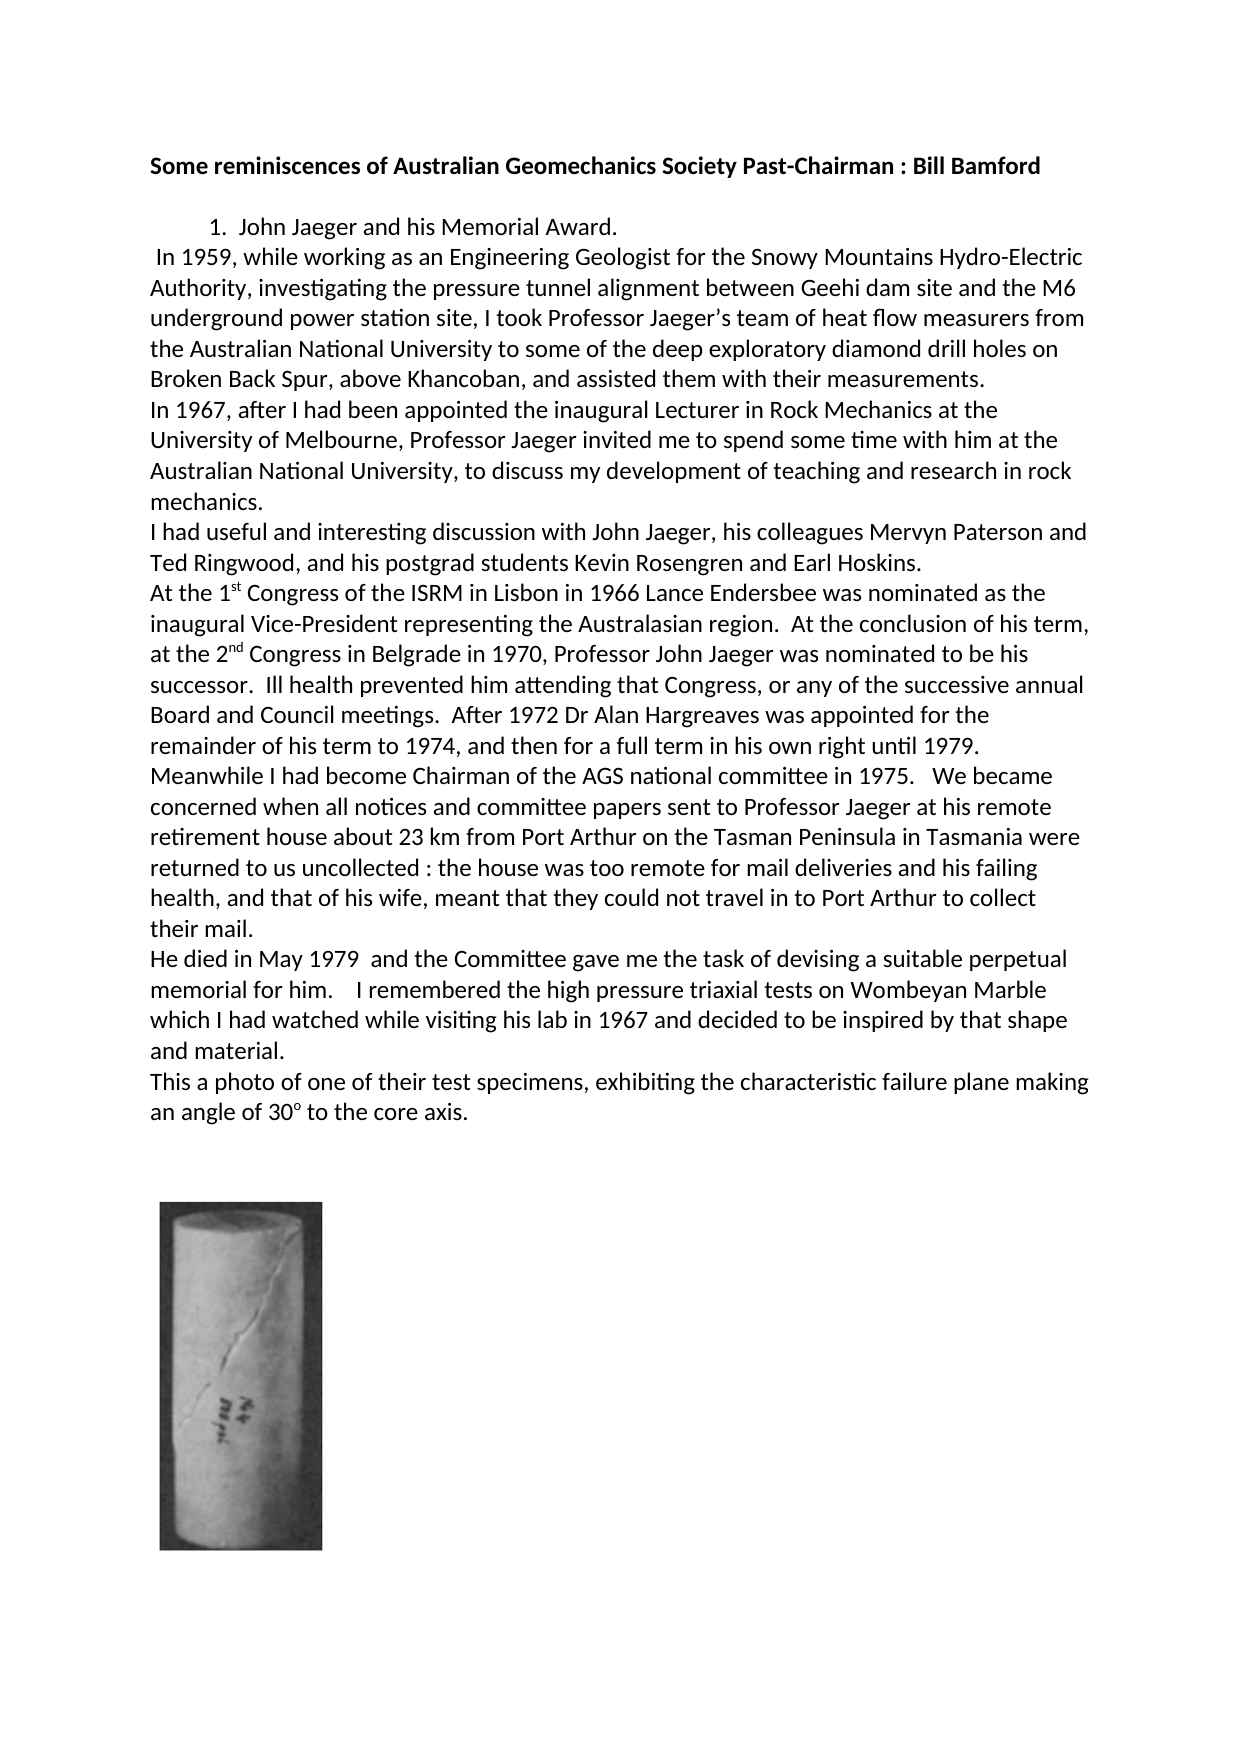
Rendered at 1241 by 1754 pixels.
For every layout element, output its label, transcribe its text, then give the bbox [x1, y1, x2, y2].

text In 1959, while working as an Engineering Geologist for the Snowy Mountains Hydro-Electric Authority, investigating the pressure tunnel alignment between Geehi dam site and the M6 underground power station site, I took Professor Jaeger’s team of heat flow measurers from the Australian National University to some of the deep exploratory diamond drill holes on Broken Back Spur, above Khancoban, and assisted them with their measurements. [150, 242, 1090, 394]
text Meanwhile I had become Chairman of the AGS national committee in 1975. We became concerned when all notices and committee papers sent to Professor Jaeger at his remote retirement house about 23 km from Port Arthur on the Tasman Peninsula in Tasmania were returned to us uncollected : the house was too remote for mail deliveries and his failing health, and that of his wife, meant that they could not travel in to Port Arthur to collect their mail. [150, 760, 1090, 943]
picture [150, 1187, 335, 1553]
text Some reminiscences of Australian Geomechanics Society Past-Chairman : Bill Bamford [150, 150, 1090, 181]
list 1. John Jaeger and his Memorial Award. [146, 211, 1090, 242]
text I had useful and interesting discussion with John Jaeger, his colleagues Mervyn Paterson and Ted Ringwood, and his postgrad students Kevin Rosengren and Earl Hoskins. [150, 516, 1090, 577]
text He died in May 1979 and the Committee gave me the task of devising a suitable perpetual memorial for him. I remembered the high pressure triaxial tests on Wombeyan Marble which I had watched while visiting his lab in 1967 and decided to be inspired by that shape and material. [150, 943, 1090, 1066]
text At the 1st Congress of the ISRM in Lisbon in 1966 Lance Endersbee was nominated as the inaugural Vice-President representing the Australasian region. At the conclusion of his term, at the 2nd Congress in Belgrade in 1970, Professor John Jaeger was nominated to be his successor. Ill health prevented him attending that Congress, or any of the successive annual Board and Council meetings. After 1972 Dr Alan Hargreaves was appointed for the remainder of his term to 1974, and then for a full term in his own right until 1979. [150, 577, 1090, 760]
text In 1967, after I had been appointed the inaugural Lecturer in Rock Mechanics at the University of Melbourne, Professor Jaeger invited me to spend some time with him at the Australian National University, to discuss my development of teaching and research in rock mechanics. [150, 394, 1090, 516]
text This a photo of one of their test specimens, exhibiting the characteristic failure plane making an angle of 30o to the core axis. [150, 1066, 1090, 1127]
